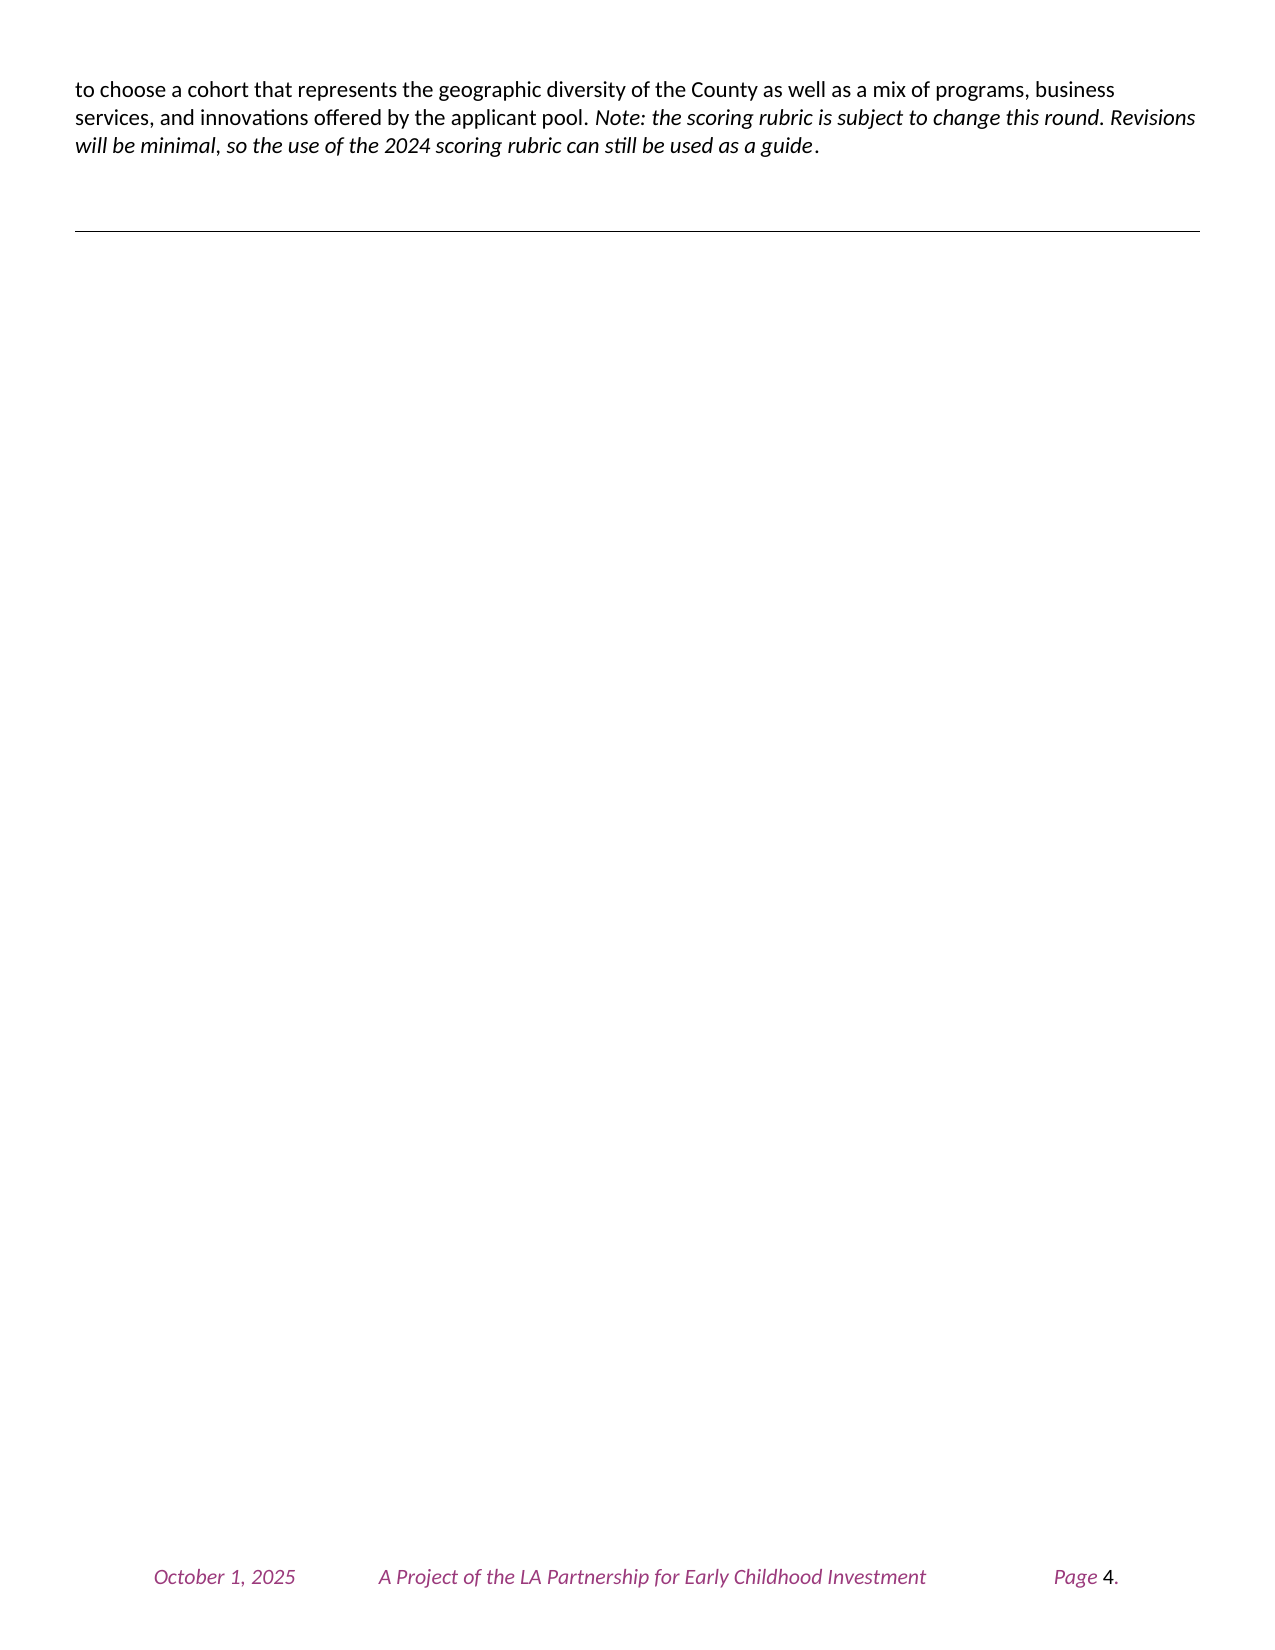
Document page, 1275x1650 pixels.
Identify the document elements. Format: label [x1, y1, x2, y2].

text [75, 75, 1200, 159]
